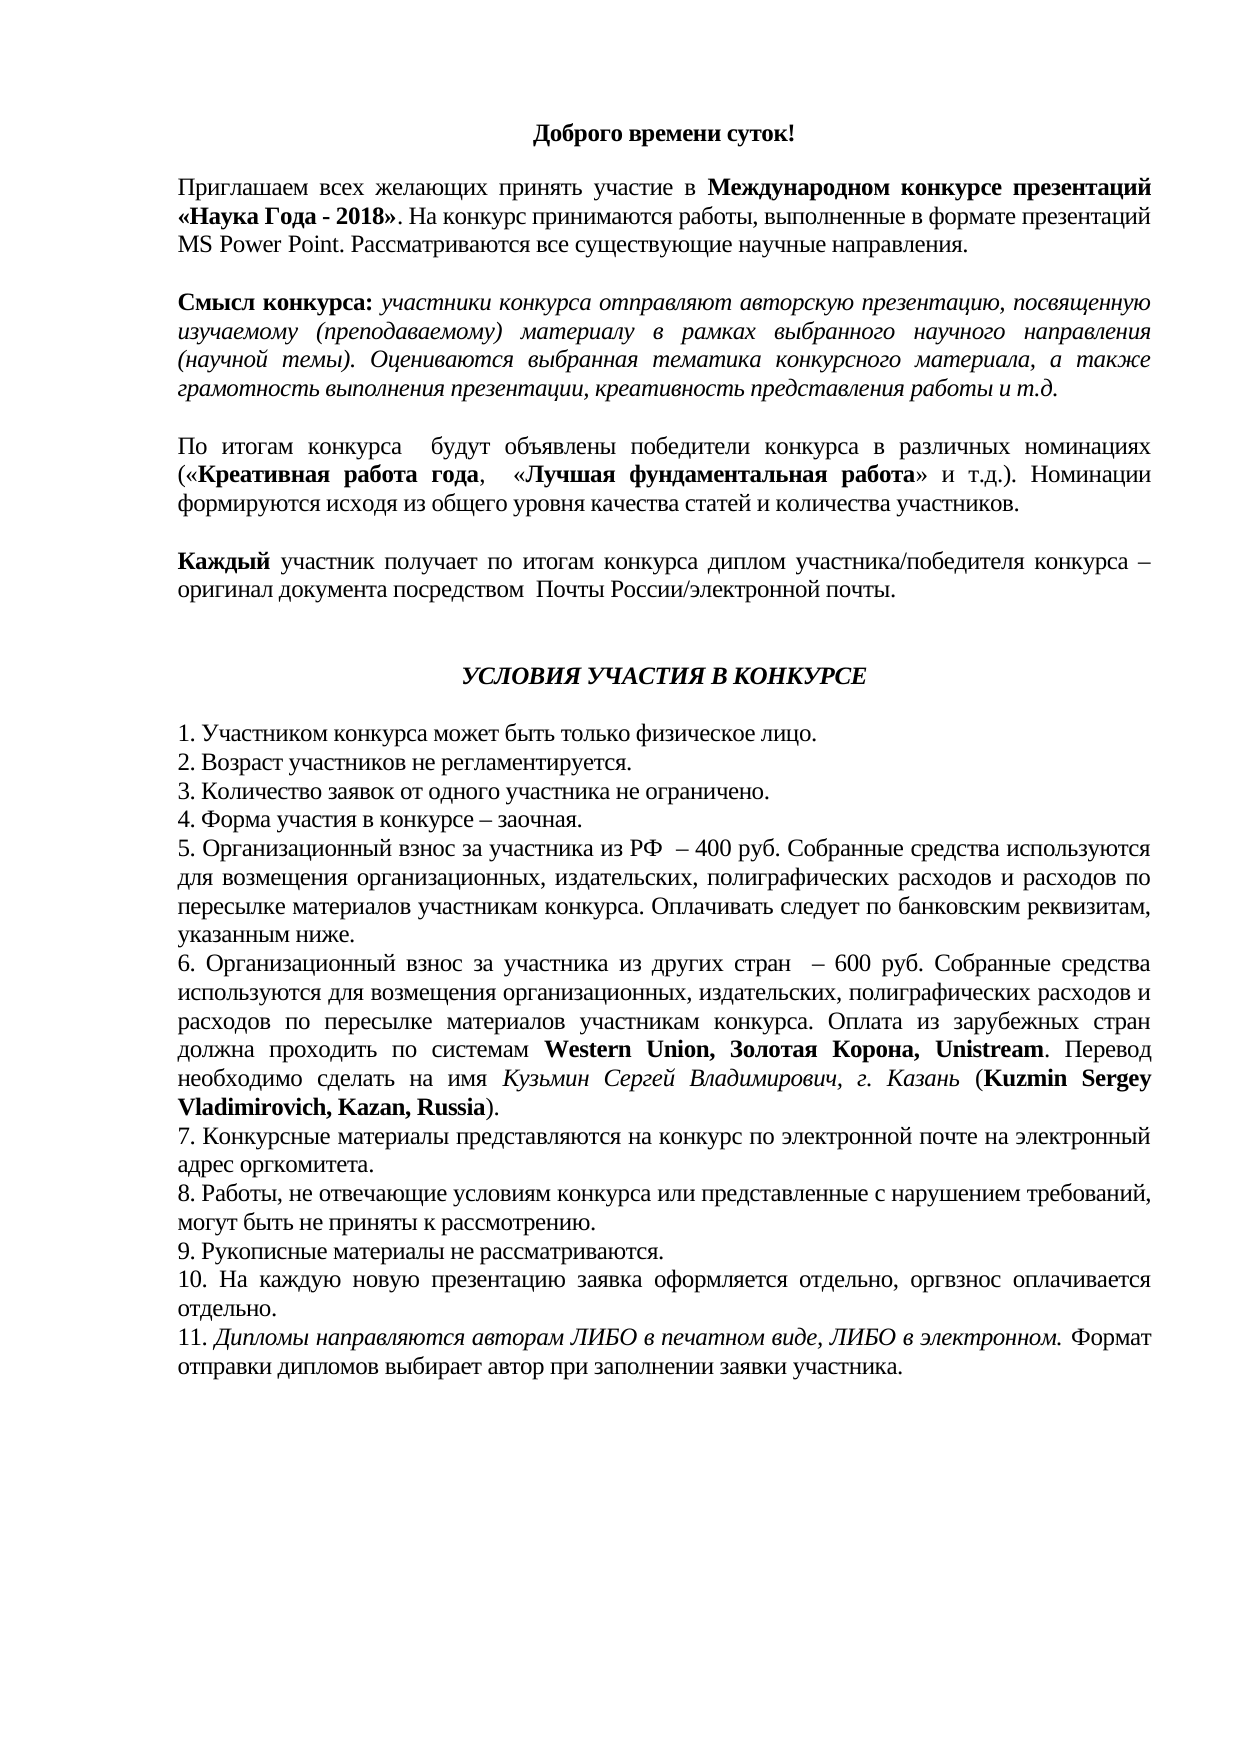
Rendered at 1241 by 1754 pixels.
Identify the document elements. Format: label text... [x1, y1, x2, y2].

text 8. Работы, не отвечающие условиям конкурса или представленные с нарушением требований, могут быть не приняты к рассмотрению. [177, 1178, 1152, 1236]
text 6. Организационный взнос за участника из других стран – 600 руб. Собранные средства используются для возмещения организационных, издательских, полиграфических расходов и расходов по пересылке материалов участникам конкурса. Оплата из зарубежных стран должна проходить по системам Western Union, Золотая Корона, Unistream. Перевод необходимо сделать на имя Кузьмин Сергей Владимирович, г. Казань (Kuzmin Sergey Vladimirovich, Kazan, Russia). [177, 948, 1152, 1121]
text 2. Возраст участников не регламентируется. [177, 747, 1152, 776]
text 4. Форма участия в конкурсе – заочная. [177, 804, 1152, 833]
text 1. Участником конкурса может быть только физическое лицо. [177, 689, 1152, 747]
text 11. Дипломы направляются авторам ЛИБО в печатном виде, ЛИБО в электронном. Формат отправки дипломов выбирает автор при заполнении заявки участника. [177, 1322, 1152, 1379]
text Доброго времени суток! [59, 118, 1152, 147]
text 10. На каждую новую презентацию заявка оформляется отдельно, оргвзнос оплачивается отдельно. [177, 1264, 1152, 1322]
text 7. Конкурсные материалы представляются на конкурс по электронной почте на электронный адрес оргкомитета. [177, 1121, 1152, 1178]
text УСЛОВИЯ УЧАСТИЯ В КОНКУРСЕ [177, 661, 1152, 689]
text Каждый участник получает по итогам конкурса диплом участника/победителя конкурса – оригинал документа посредством Почты России/электронной почты. [177, 546, 1152, 603]
text По итогам конкурса будут объявлены победители конкурса в различных номинациях («Креативная работа года, «Лучшая фундаментальная работа» и т.д.). Номинации формируются исходя из общего уровня качества статей и количества участников. [177, 431, 1152, 517]
text 3. Количество заявок от одного участника не ограничено. [177, 776, 1152, 804]
text Смысл конкурса: участники конкурса отправляют авторскую презентацию, посвященную изучаемому (преподаваемому) материалу в рамках выбранного научного направления (научной темы). Оцениваются выбранная тематика конкурсного материала, а также грамотность выполнения презентации, креативность представления работы и т.д. [177, 287, 1152, 402]
text 9. Рукописные материалы не рассматриваются. [177, 1236, 1152, 1264]
text 5. Организационный взнос за участника из РФ – 400 руб. Собранные средства используются для возмещения организационных, издательских, полиграфических расходов и расходов по пересылке материалов участникам конкурса. Оплачивать следует по банковским реквизитам, указанным ниже. [177, 833, 1152, 948]
text Приглашаем всех желающих принять участие в Международном конкурсе презентаций «Наука Года - 2018». На конкурс принимаются работы, выполненные в формате презентаций MS Power Point. Рассматриваются все существующие научные направления. [177, 172, 1152, 258]
